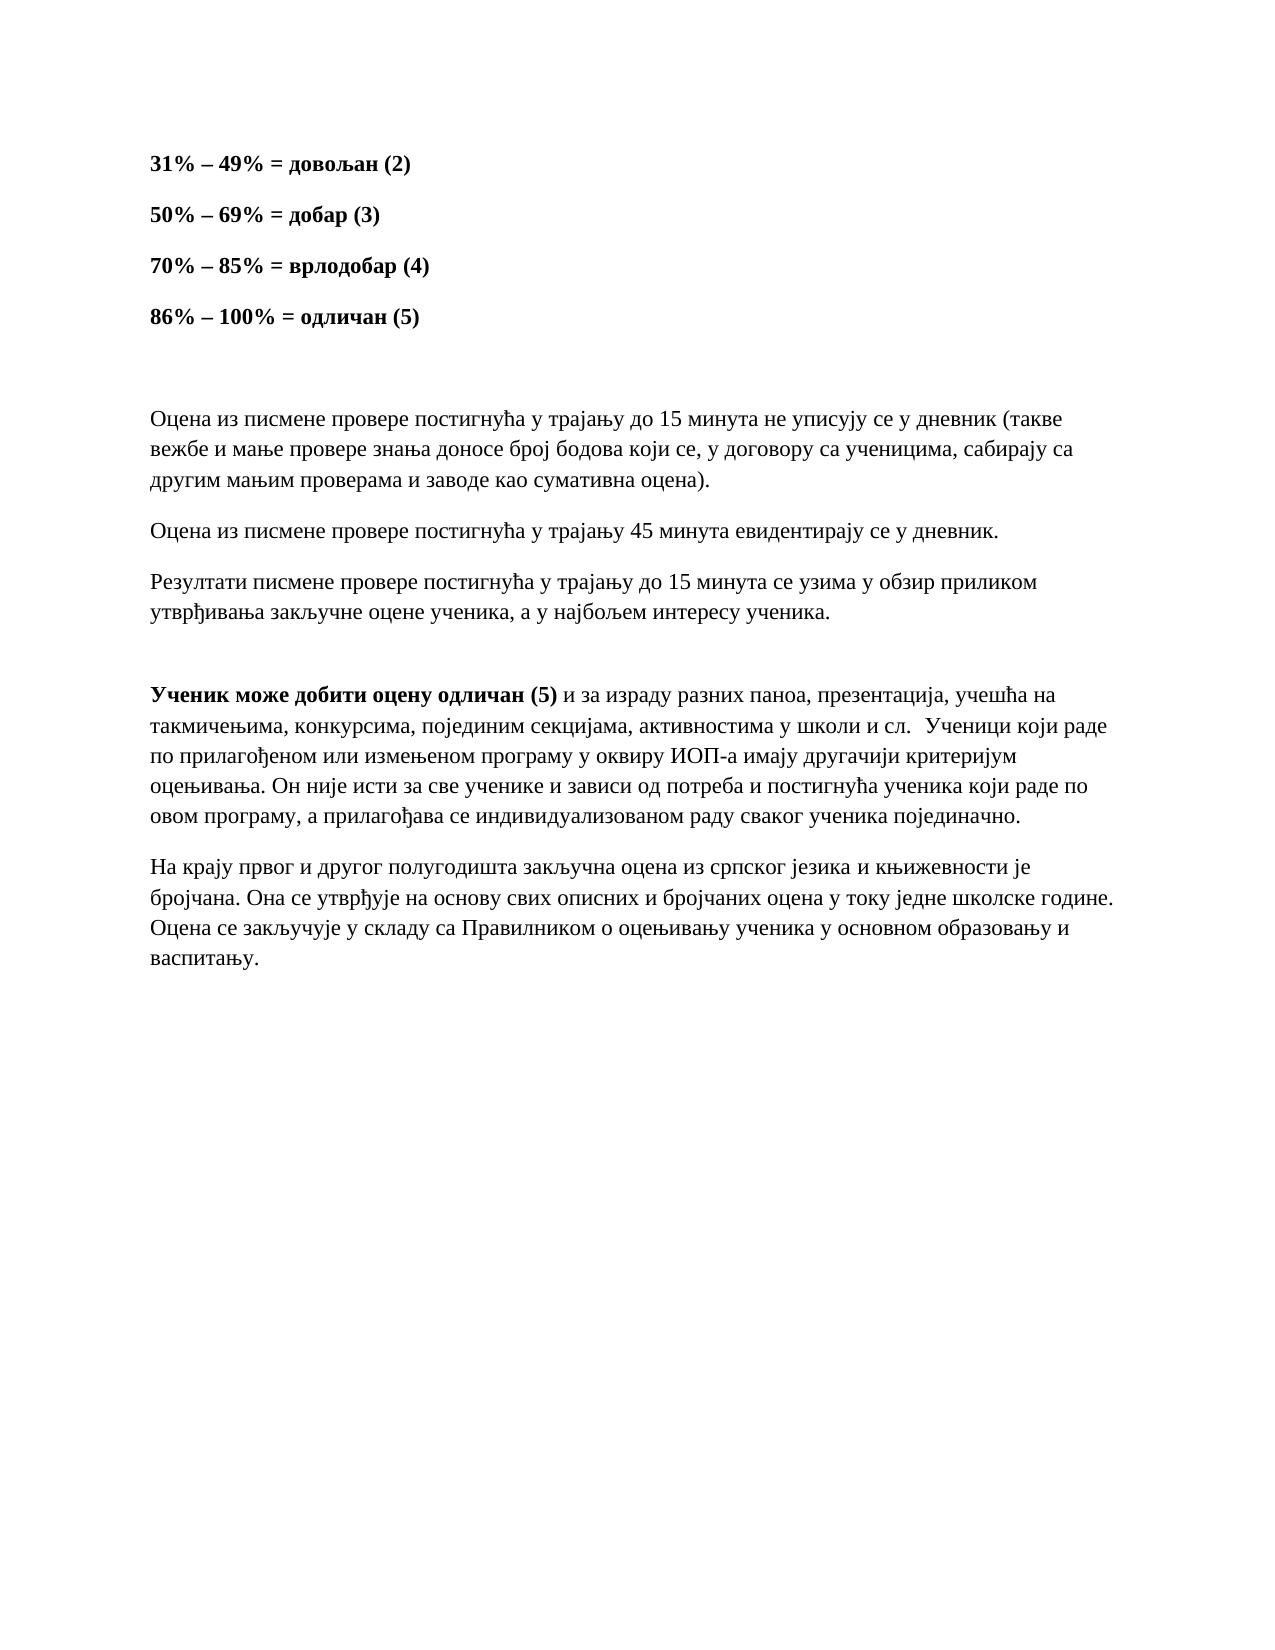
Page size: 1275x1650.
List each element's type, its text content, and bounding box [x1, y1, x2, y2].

text Ученик може добити оцену одличан (5) и за израду разних паноа, презентација, учешћа на такмичењима, конкурсима, појединим секцијама, активностима у школи и сл. Ученици који раде по прилагођеном или измењеном програму у оквиру ИОП-а имају другачији критеријум оцењивања. Он није исти за све ученике и зависи од потреба и постигнућа ученика који раде по овом програму, а прилагођава се индивидуализованом раду сваког ученика појединачно. [150, 681, 1125, 829]
text 31% – 49% = довољан (2) [150, 150, 1125, 176]
text Оцена из писмене провере постигнућа у трајању до 15 минута не уписују се у дневник (такве вежбе и мање провере знања доносе број бодова који се, у договору са ученицима, сабирају са другим мањим проверама и заводе као сумативна оцена). [150, 405, 1125, 492]
text 70% – 85% = врлодобар (4) [150, 252, 1125, 278]
text Резултати писмене провере постигнућа у трајању до 15 минута се узима у обзир приликом утврђивања закључне оцене ученика, а у најбољем интересу ученика. [150, 568, 1125, 656]
text 86% – 100% = одличан (5) [150, 303, 1125, 329]
text На крају првог и другог полугодишта закључна оцена из српског језика и књижевности је бројчана. Она се утврђује на основу свих описних и бројчаних оцена у току једне школске године. Оцена се закључује у складу са Правилником о оцењивању ученика у основном образовању и васпитању. [150, 853, 1125, 970]
text 50% – 69% = добар (3) [150, 201, 1125, 227]
text Оцена из писмене провере постигнућа у трајању 45 минута евидентирају се у дневник. [150, 517, 1125, 543]
